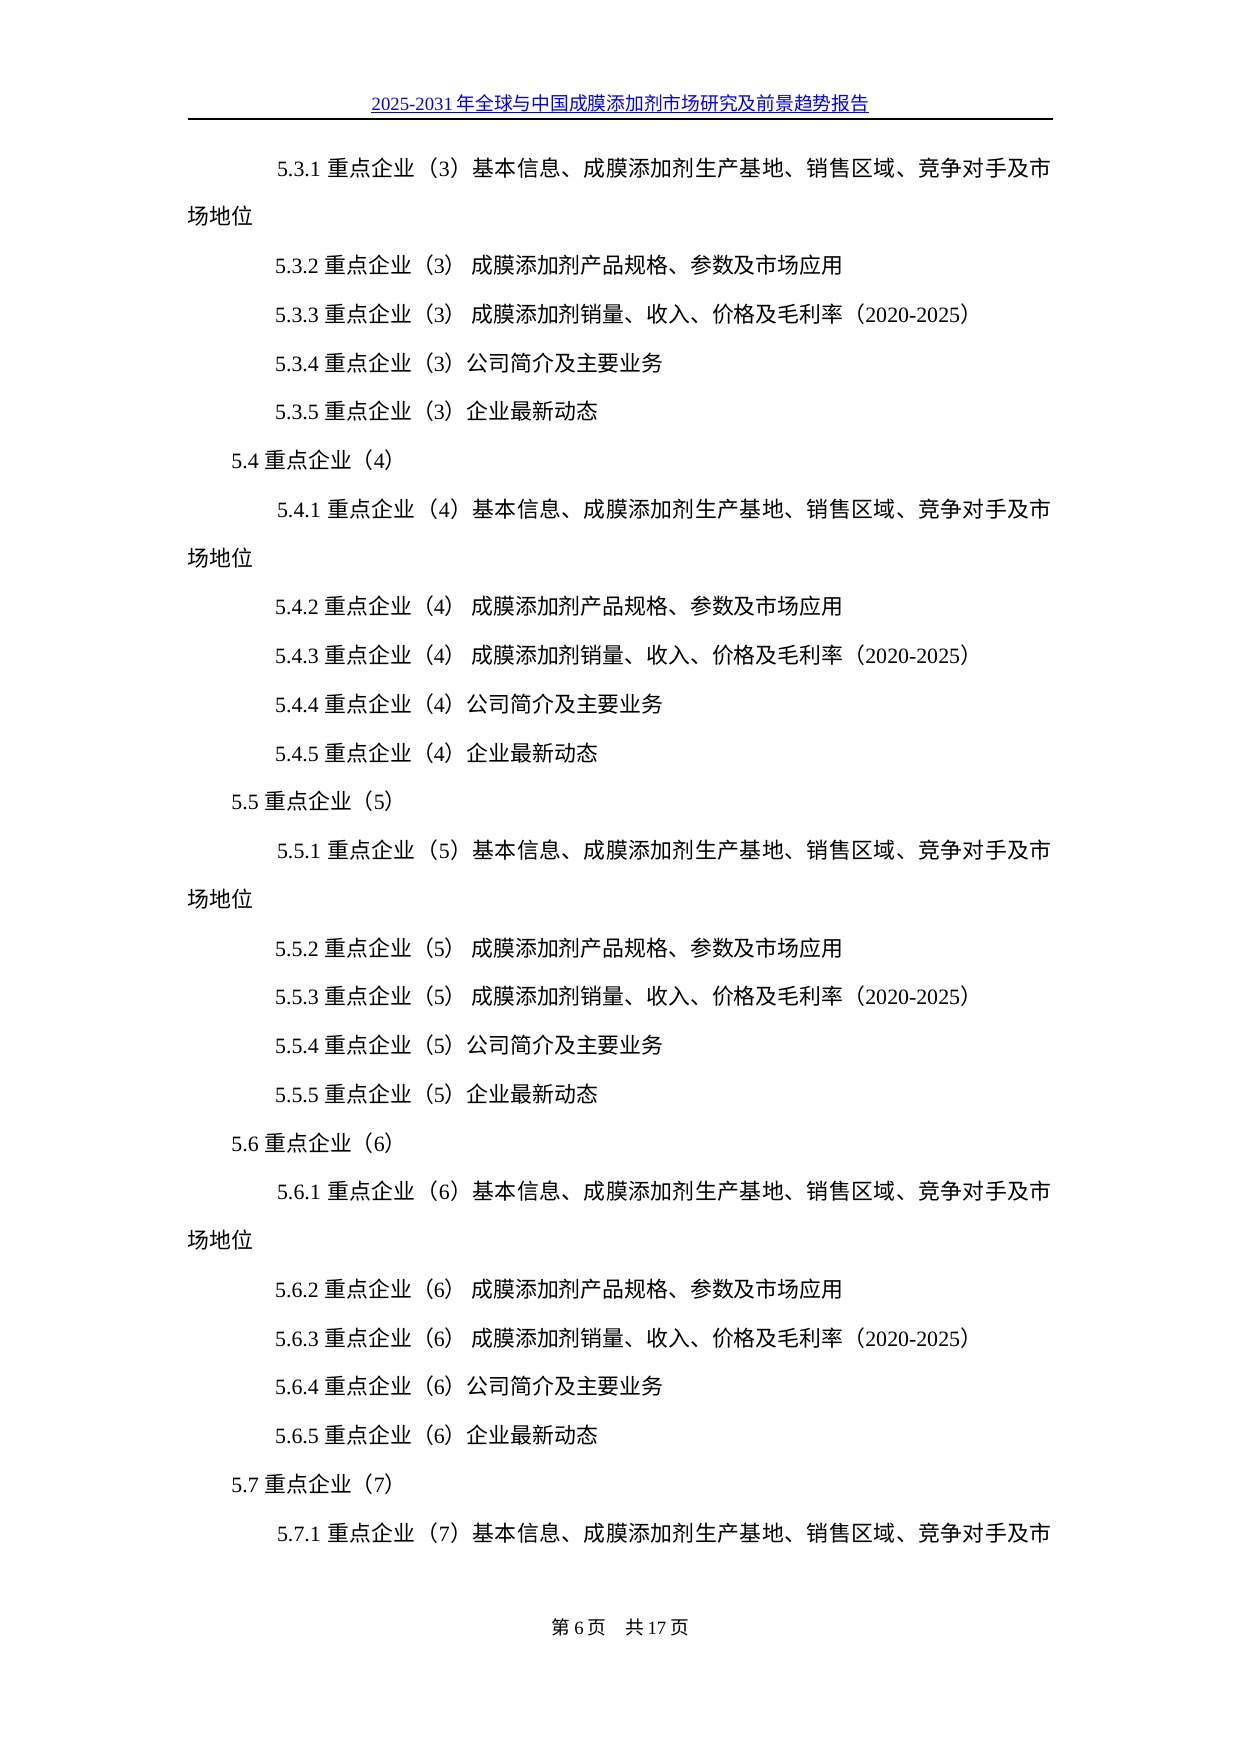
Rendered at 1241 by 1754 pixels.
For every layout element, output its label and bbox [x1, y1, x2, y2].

text [187, 150, 1053, 1548]
